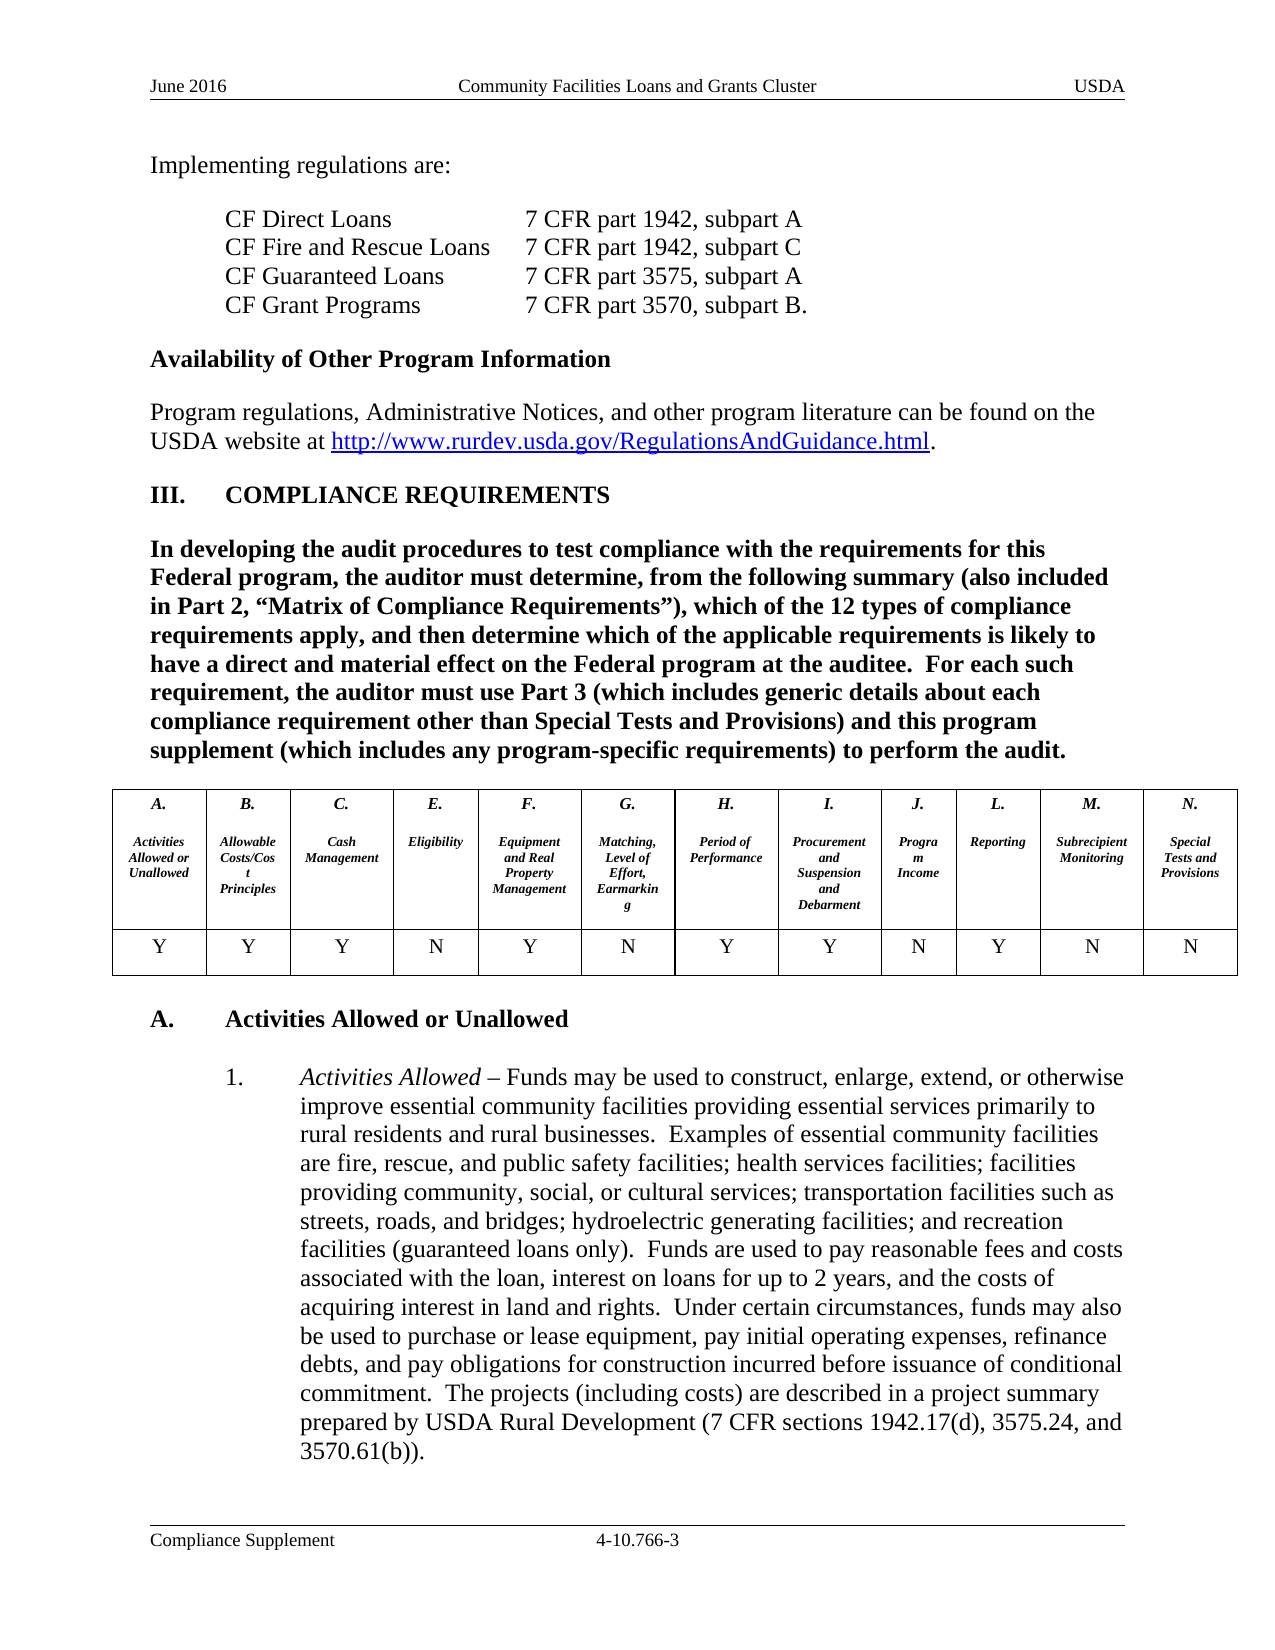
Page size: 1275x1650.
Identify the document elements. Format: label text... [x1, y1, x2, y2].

text III. COMPLIANCE REQUIREMENTS [150, 480, 1125, 509]
table_cell Y [113, 930, 206, 975]
table_header G. Matching, Level of Effort, Earmarking [582, 790, 674, 929]
table_header N. Special Tests and Provisions [1144, 790, 1237, 929]
table_header H. Period of Performance [676, 790, 778, 929]
table_header L. Reporting [957, 790, 1040, 929]
table_header F. Equipment and Real Property Management [479, 790, 581, 929]
table_header C. Cash Management [291, 790, 393, 929]
table_cell Y [207, 930, 290, 975]
text CF Guaranteed Loans 7 CFR part 3575, subpart A [225, 261, 1125, 290]
table_header A. Activities Allowed or Unallowed [113, 790, 206, 929]
table_cell Y [479, 930, 581, 975]
table_cell N [1144, 930, 1237, 975]
text Program regulations, Administrative Notices, and other program literature can be found on the USDA website at http://www.rurdev.usda.gov/RegulationsAndGuidance.html. [150, 397, 1125, 455]
table_header I. Procurement and Suspension and Debarment [779, 790, 881, 929]
table_header B. Allowable Costs/Cost Principles [207, 790, 290, 929]
table_cell N [582, 930, 674, 975]
text CF Grant Programs 7 CFR part 3570, subpart B. [225, 290, 1125, 319]
text Implementing regulations are: [150, 150, 1125, 179]
table_cell Y [291, 930, 393, 975]
text A. Activities Allowed or Unallowed [150, 1004, 1125, 1033]
table_header E. Eligibility [394, 790, 478, 929]
table_cell N [882, 930, 956, 975]
text CF Direct Loans 7 CFR part 1942, subpart A [225, 204, 1125, 232]
text CF Fire and Rescue Loans 7 CFR part 1942, subpart C [225, 232, 1125, 261]
table_cell Y [676, 930, 778, 975]
text 1. Activities Allowed – Funds may be used to construct, enlarge, extend, or otherwise improve essential community facilities providing essential services primarily to rural residents and rural businesses. Examples of essential community facilities are fire, rescue, and public safety facilities; health services facilities; facilities providing community, social, or cultural services; transportation facilities such as streets, roads, and bridges; hydroelectric generating facilities; and recreation facilities (guaranteed loans only). Funds are used to pay reasonable fees and costs associated with the loan, interest on loans for up to 2 years, and the costs of acquiring interest in land and rights. Under certain circumstances, funds may also be used to purchase or lease equipment, pay initial operating expenses, refinance debts, and pay obligations for construction incurred before issuance of conditional commitment. The projects (including costs) are described in a project summary prepared by USDA Rural Development (7 CFR sections 1942.17(d), 3575.24, and 3570.61(b)). [225, 1062, 1125, 1464]
text In developing the audit procedures to test compliance with the requirements for this Federal program, the auditor must determine, from the following summary (also included in Part 2, “Matrix of Compliance Requirements”), which of the 12 types of compliance requirements apply, and then determine which of the applicable requirements is likely to have a direct and material effect on the Federal program at the auditee. For each such requirement, the auditor must use Part 3 (which includes generic details about each compliance requirement other than Special Tests and Provisions) and this program supplement (which includes any program-specific requirements) to perform the audit. [150, 534, 1125, 764]
table_cell N [394, 930, 478, 975]
table_header M. Subrecipient Monitoring [1041, 790, 1143, 929]
table_cell N [1041, 930, 1143, 975]
table_header J. Program Income [882, 790, 956, 929]
text Availability of Other Program Information [150, 344, 1125, 372]
table_cell Y [779, 930, 881, 975]
table_cell Y [957, 930, 1040, 975]
